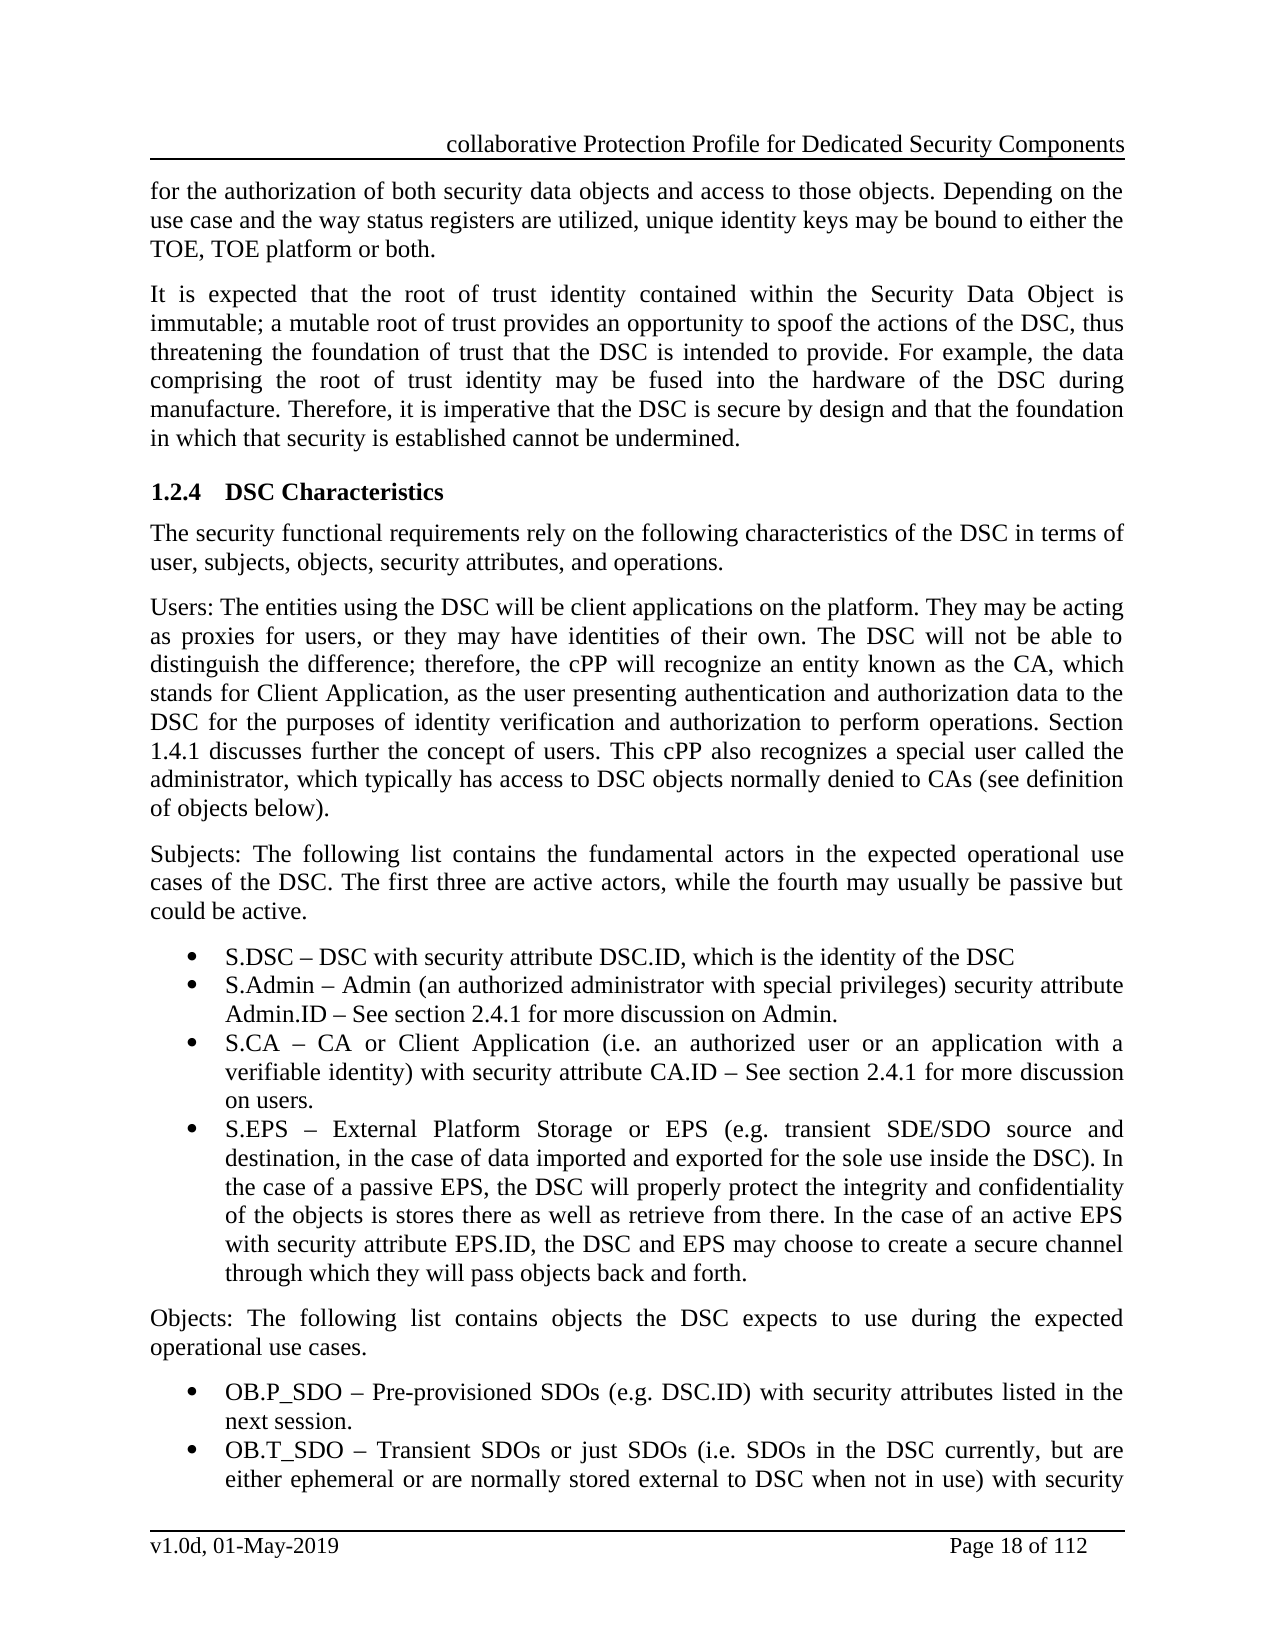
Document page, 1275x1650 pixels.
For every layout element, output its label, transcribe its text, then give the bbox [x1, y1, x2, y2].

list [188, 1435, 1125, 1492]
list S.CA – CA or Client Application (i.e. an authorized user or an application with a verifiable identity) with security attribute CA.ID – See section 2.4.1 for more discussion on users. [188, 1028, 1125, 1114]
text Users: The entities using the DSC will be client applications on the platform. They may be acting as proxies for users, or they may have identities of their own. The DSC will not be able to distinguish the difference; therefore, the cPP will recognize an entity known as the CA, which stands for Client Application, as the user presenting authentication and authorization data to the DSC for the purposes of identity verification and authorization to perform operations. Section 1.4.1 discusses further the concept of users. This cPP also recognizes a special user called the administrator, which typically has access to DSC objects normally denied to CAs (see definition of objects below). [150, 592, 1125, 822]
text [150, 176, 1125, 262]
list OB.P_SDO – Pre-provisioned SDOs (e.g. DSC.ID) with security attributes listed in the next session. [188, 1377, 1125, 1435]
subtitle DSC Characteristics [151, 477, 1125, 505]
text Objects: The following list contains objects the DSC expects to use during the expected operational use cases. [150, 1303, 1125, 1361]
list S.DSC – DSC with security attribute DSC.ID, which is the identity of the DSC [188, 942, 1125, 970]
text Subjects: The following list contains the fundamental actors in the expected operational use cases of the DSC. The first three are active actors, while the fourth may usually be passive but could be active. [150, 839, 1125, 925]
text The security functional requirements rely on the following characteristics of the DSC in terms of user, subjects, objects, security attributes, and operations. [150, 518, 1125, 575]
list S.EPS – External Platform Storage or EPS (e.g. transient SDE/SDO source and destination, in the case of data imported and exported for the sole use inside the DSC). In the case of a passive EPS, the DSC will properly protect the integrity and confidentiality of the objects is stores there as well as retrieve from there. In the case of an active EPS with security attribute EPS.ID, the DSC and EPS may choose to create a secure channel through which they will pass objects back and forth. [188, 1114, 1125, 1287]
text It is expected that the root of trust identity contained within the Security Data Object is immutable; a mutable root of trust provides an opportunity to spoof the actions of the DSC, thus threatening the foundation of trust that the DSC is intended to provide. For example, the data comprising the root of trust identity may be fused into the hardware of the DSC during manufacture. Therefore, it is imperative that the DSC is secure by design and that the foundation in which that security is established cannot be undermined. [150, 279, 1125, 452]
list S.Admin – Admin (an authorized administrator with special privileges) security attribute Admin.ID – See section 2.4.1 for more discussion on Admin. [188, 970, 1125, 1028]
